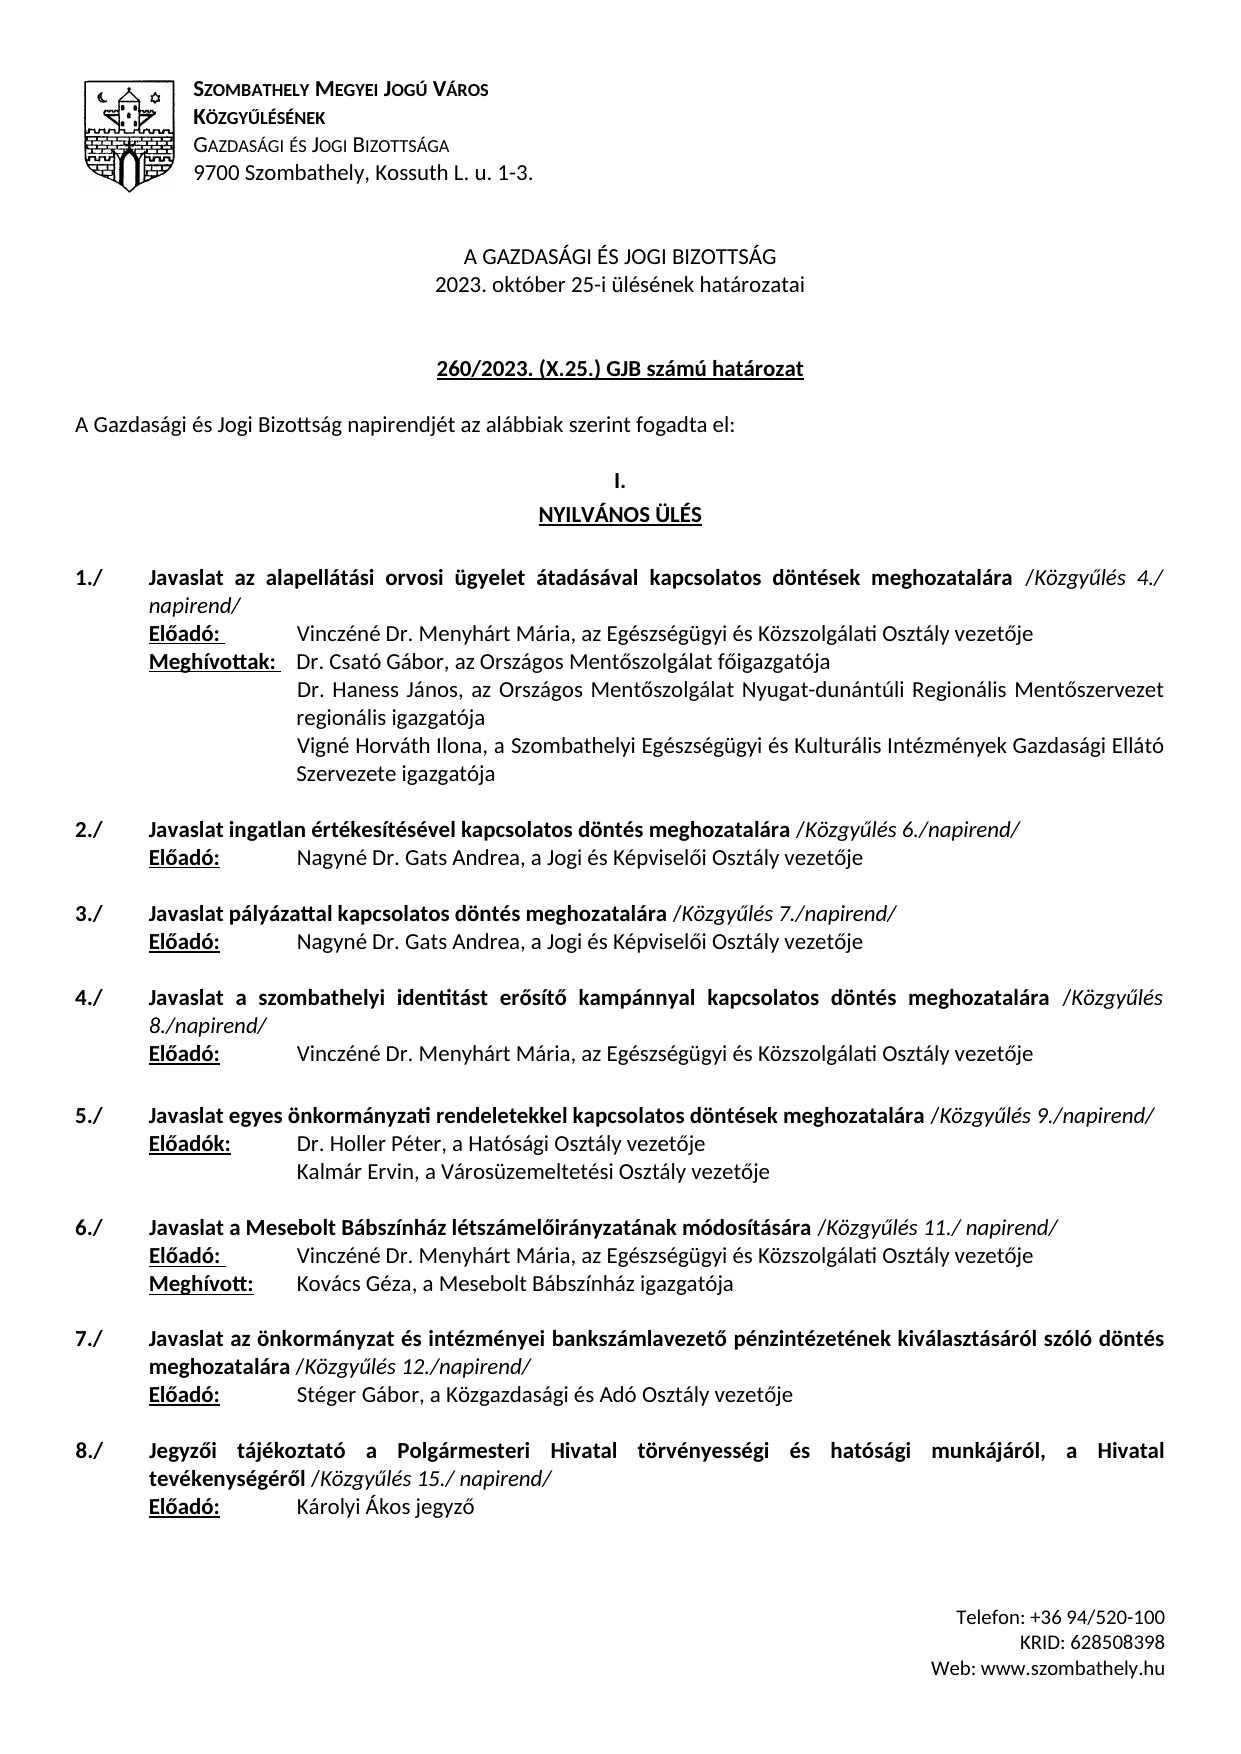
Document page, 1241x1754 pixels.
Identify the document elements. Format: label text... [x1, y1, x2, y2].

text Meghívott: Kovács Géza, a Mesebolt Bábszínház igazgatója [75, 1269, 1165, 1297]
text A GAZDASÁGI ÉS JOGI BIZOTTSÁG [75, 242, 1165, 270]
text Vigné Horváth Ilona, a Szombathelyi Egészségügyi és Kulturális Intézmények Gazdasági Ellátó Szervezete igazgatója [296, 731, 1165, 787]
text 7./ Javaslat az önkormányzat és intézményei bankszámlavezető pénzintézetének kiválasztásáról szóló döntés meghozatalára /Közgyűlés 12./napirend/ [75, 1324, 1165, 1380]
text 6./ Javaslat a Mesebolt Bábszínház létszámelőirányzatának módosítására /Közgyűlés 11./ napirend/ [75, 1213, 1165, 1241]
text Előadó: Vinczéné Dr. Menyhárt Mária, az Egészségügyi és Közszolgálati Osztály vezetője [75, 1039, 1165, 1067]
text Előadó: Vinczéné Dr. Menyhárt Mária, az Egészségügyi és Közszolgálati Osztály vezetője [75, 619, 1165, 647]
text Meghívottak: Dr. Csató Gábor, az Országos Mentőszolgálat főigazgatója [148, 647, 1165, 675]
text Előadó: Nagyné Dr. Gats Andrea, a Jogi és Képviselői Osztály vezetője [75, 843, 1165, 871]
text A Gazdasági és Jogi Bizottság napirendjét az alábbiak szerint fogadta el: [75, 410, 1165, 438]
text Előadó: Vinczéné Dr. Menyhárt Mária, az Egészségügyi és Közszolgálati Osztály vezetője [148, 1241, 1165, 1269]
text 4./ Javaslat a szombathelyi identitást erősítő kampánnyal kapcsolatos döntés meghozatalára /Közgyűlés 8./napirend/ [75, 983, 1165, 1039]
text Kalmár Ervin, a Városüzemeltetési Osztály vezetője [148, 1157, 1165, 1185]
text 2./ Javaslat ingatlan értékesítésével kapcsolatos döntés meghozatalára /Közgyűlés 6./napirend/ [75, 815, 1165, 843]
text Dr. Haness János, az Országos Mentőszolgálat Nyugat-dunántúli Regionális Mentőszervezet regionális igazgatója [296, 675, 1165, 731]
picture [81, 77, 179, 195]
text Előadó: Károlyi Ákos jegyző [75, 1492, 1165, 1520]
text 8./ Jegyzői tájékoztató a Polgármesteri Hivatal törvényességi és hatósági munkájáról, a Hivatal tevékenységéről /Közgyűlés 15./ napirend/ [75, 1436, 1165, 1492]
text 260/2023. (X.25.) GJB számú határozat [75, 354, 1165, 382]
text Előadók: Dr. Holler Péter, a Hatósági Osztály vezetője [148, 1129, 1165, 1157]
text 3./ Javaslat pályázattal kapcsolatos döntés meghozatalára /Közgyűlés 7./napirend/ [75, 899, 1165, 927]
text NYILVÁNOS ÜLÉS [75, 500, 1165, 528]
text Előadó: Nagyné Dr. Gats Andrea, a Jogi és Képviselői Osztály vezetője [75, 927, 1165, 955]
text I. [75, 466, 1165, 494]
text 1./ Javaslat az alapellátási orvosi ügyelet átadásával kapcsolatos döntések meghozatalára /Közgyűlés 4./ napirend/ [75, 563, 1165, 619]
text Előadó: Stéger Gábor, a Közgazdasági és Adó Osztály vezetője [148, 1380, 1165, 1408]
text 2023. október 25-i ülésének határozatai [75, 270, 1165, 298]
text 5./ Javaslat egyes önkormányzati rendeletekkel kapcsolatos döntések meghozatalára /Közgyűlés 9./napirend/ [75, 1101, 1165, 1129]
